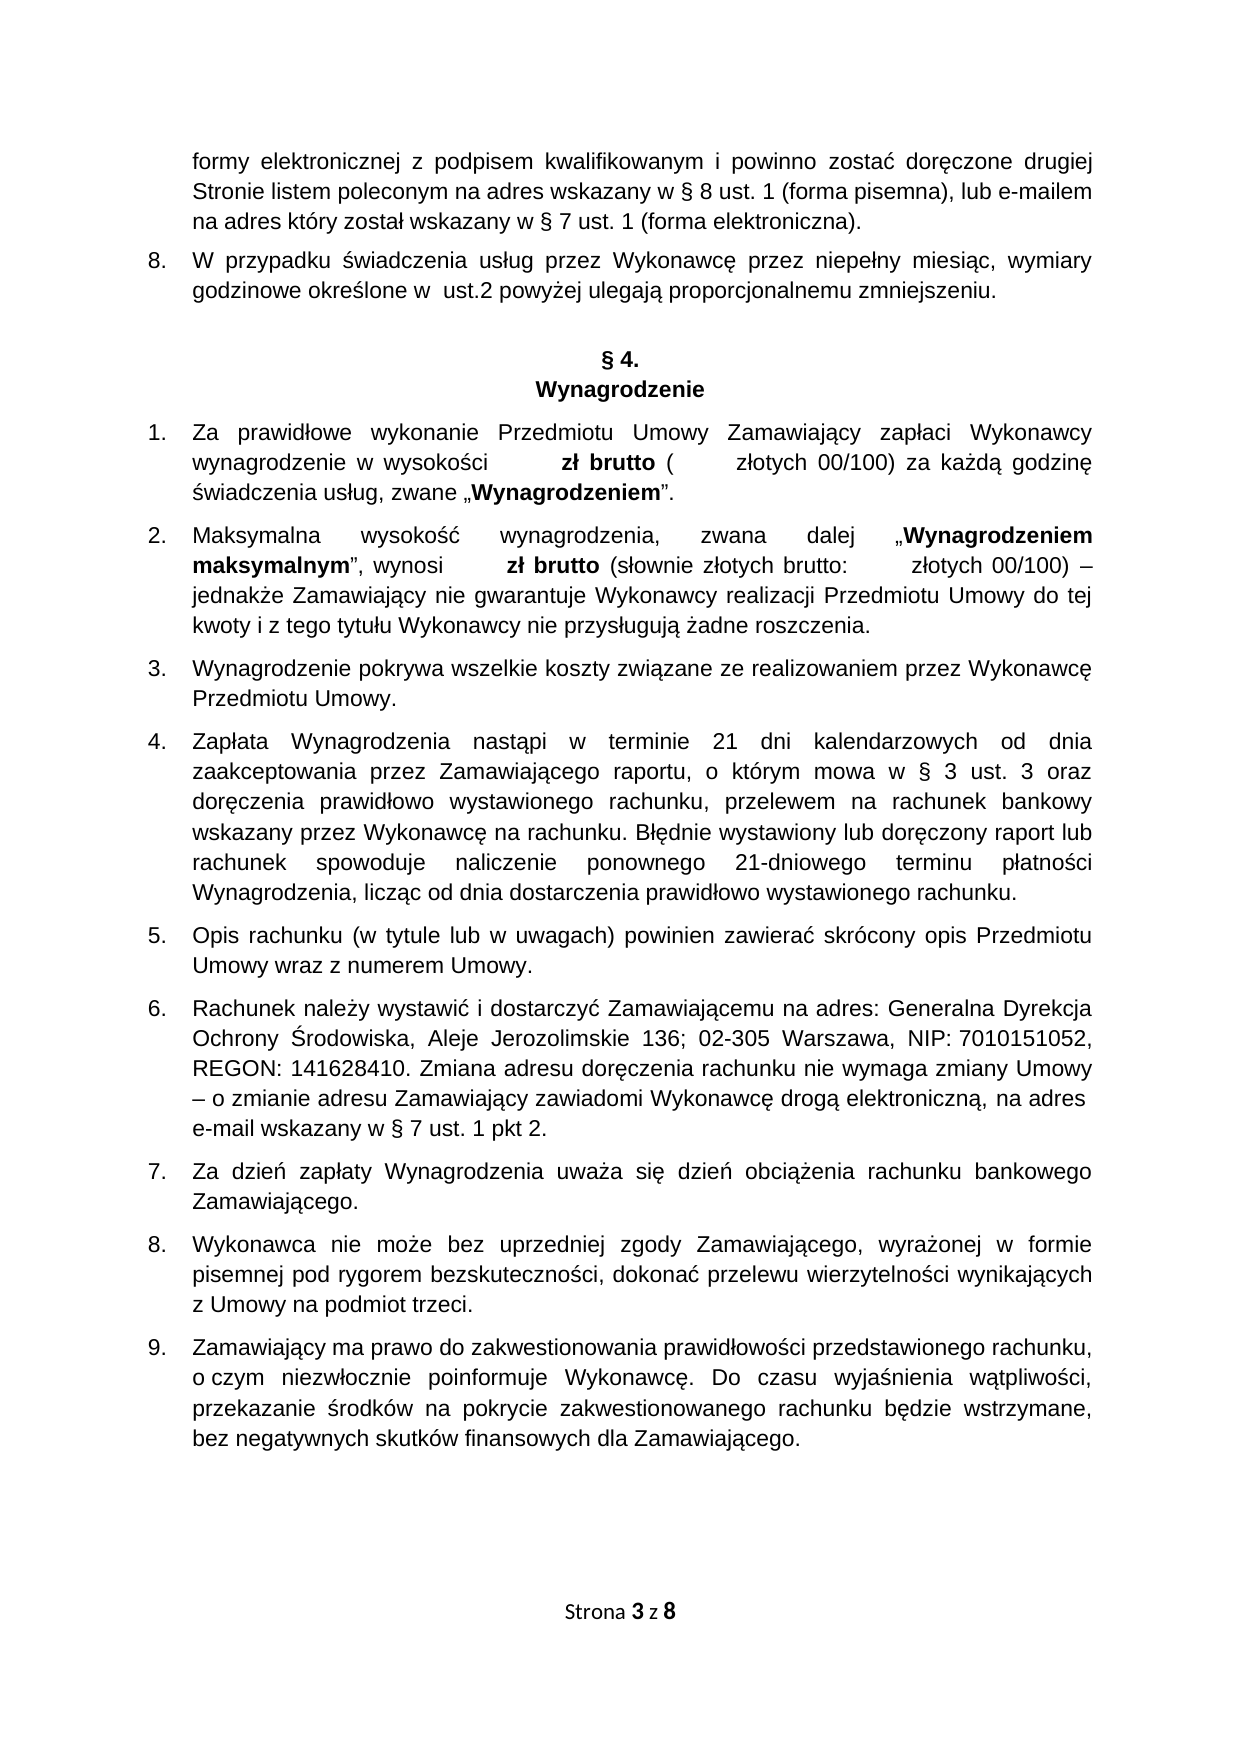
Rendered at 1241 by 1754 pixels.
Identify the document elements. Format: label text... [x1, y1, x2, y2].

list Wykonawca nie może bez uprzedniej zgody Zamawiającego, wyrażonej w formie pisemnej pod rygorem bezskuteczności, dokonać przelewu wierzytelności wynikających z Umowy na podmiot trzeci. [148, 1231, 1093, 1318]
list Opis rachunku (w tytule lub w uwagach) powinien zawierać skrócony opis Przedmiotu Umowy wraz z numerem Umowy. [148, 922, 1093, 978]
list Zamawiający ma prawo do zakwestionowania prawidłowości przedstawionego rachunku, o czym niezwłocznie poinformuje Wykonawcę. Do czasu wyjaśnienia wątpliwości, przekazanie środków na pokrycie zakwestionowanego rachunku będzie wstrzymane, bez negatywnych skutków finansowych dla Zamawiającego. [148, 1334, 1093, 1451]
list W przypadku świadczenia usług przez Wykonawcę przez niepełny miesiąc, wymiary godzinowe określone w ust.2 powyżej ulegają proporcjonalnemu zmniejszeniu. [148, 247, 1093, 303]
list Wynagrodzenie pokrywa wszelkie koszty związane ze realizowaniem przez Wykonawcę Przedmiotu Umowy. [148, 655, 1093, 711]
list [148, 148, 1093, 234]
list Za dzień zapłaty Wynagrodzenia uważa się dzień obciążenia rachunku bankowego Zamawiającego. [148, 1158, 1093, 1214]
list Maksymalna wysokość wynagrodzenia, zwana dalej „Wynagrodzeniem maksymalnym”, wynosi zł brutto (słownie złotych brutto: złotych 00/100) – jednakże Zamawiający nie gwarantuje Wykonawcy realizacji Przedmiotu Umowy do tej kwoty i z tego tytułu Wykonawcy nie przysługują żadne roszczenia. [148, 522, 1093, 638]
text § 4. [148, 346, 1093, 372]
text Wynagrodzenie [148, 376, 1093, 402]
list Za prawidłowe wykonanie Przedmiotu Umowy Zamawiający zapłaci Wykonawcy wynagrodzenie w wysokości zł brutto ( złotych 00/100) za każdą godzinę świadczenia usług, zwane „Wynagrodzeniem”. [148, 418, 1093, 505]
list Zapłata Wynagrodzenia nastąpi w terminie 21 dni kalendarzowych od dnia zaakceptowania przez Zamawiającego raportu, o którym mowa w § 3 ust. 3 oraz doręczenia prawidłowo wystawionego rachunku, przelewem na rachunek bankowy wskazany przez Wykonawcę na rachunku. Błędnie wystawiony lub doręczony raport lub rachunek spowoduje naliczenie ponownego 21-dniowego terminu płatności Wynagrodzenia, licząc od dnia dostarczenia prawidłowo wystawionego rachunku. [148, 728, 1093, 905]
list Rachunek należy wystawić i dostarczyć Zamawiającemu na adres: Generalna Dyrekcja Ochrony Środowiska, Aleje Jerozolimskie 136; 02-305 Warszawa, NIP: 7010151052, REGON: 141628410. Zmiana adresu doręczenia rachunku nie wymaga zmiany Umowy – o zmianie adresu Zamawiający zawiadomi Wykonawcę drogą elektroniczną, na adres e-mail wskazany w § 7 ust. 1 pkt 2. [148, 994, 1093, 1142]
